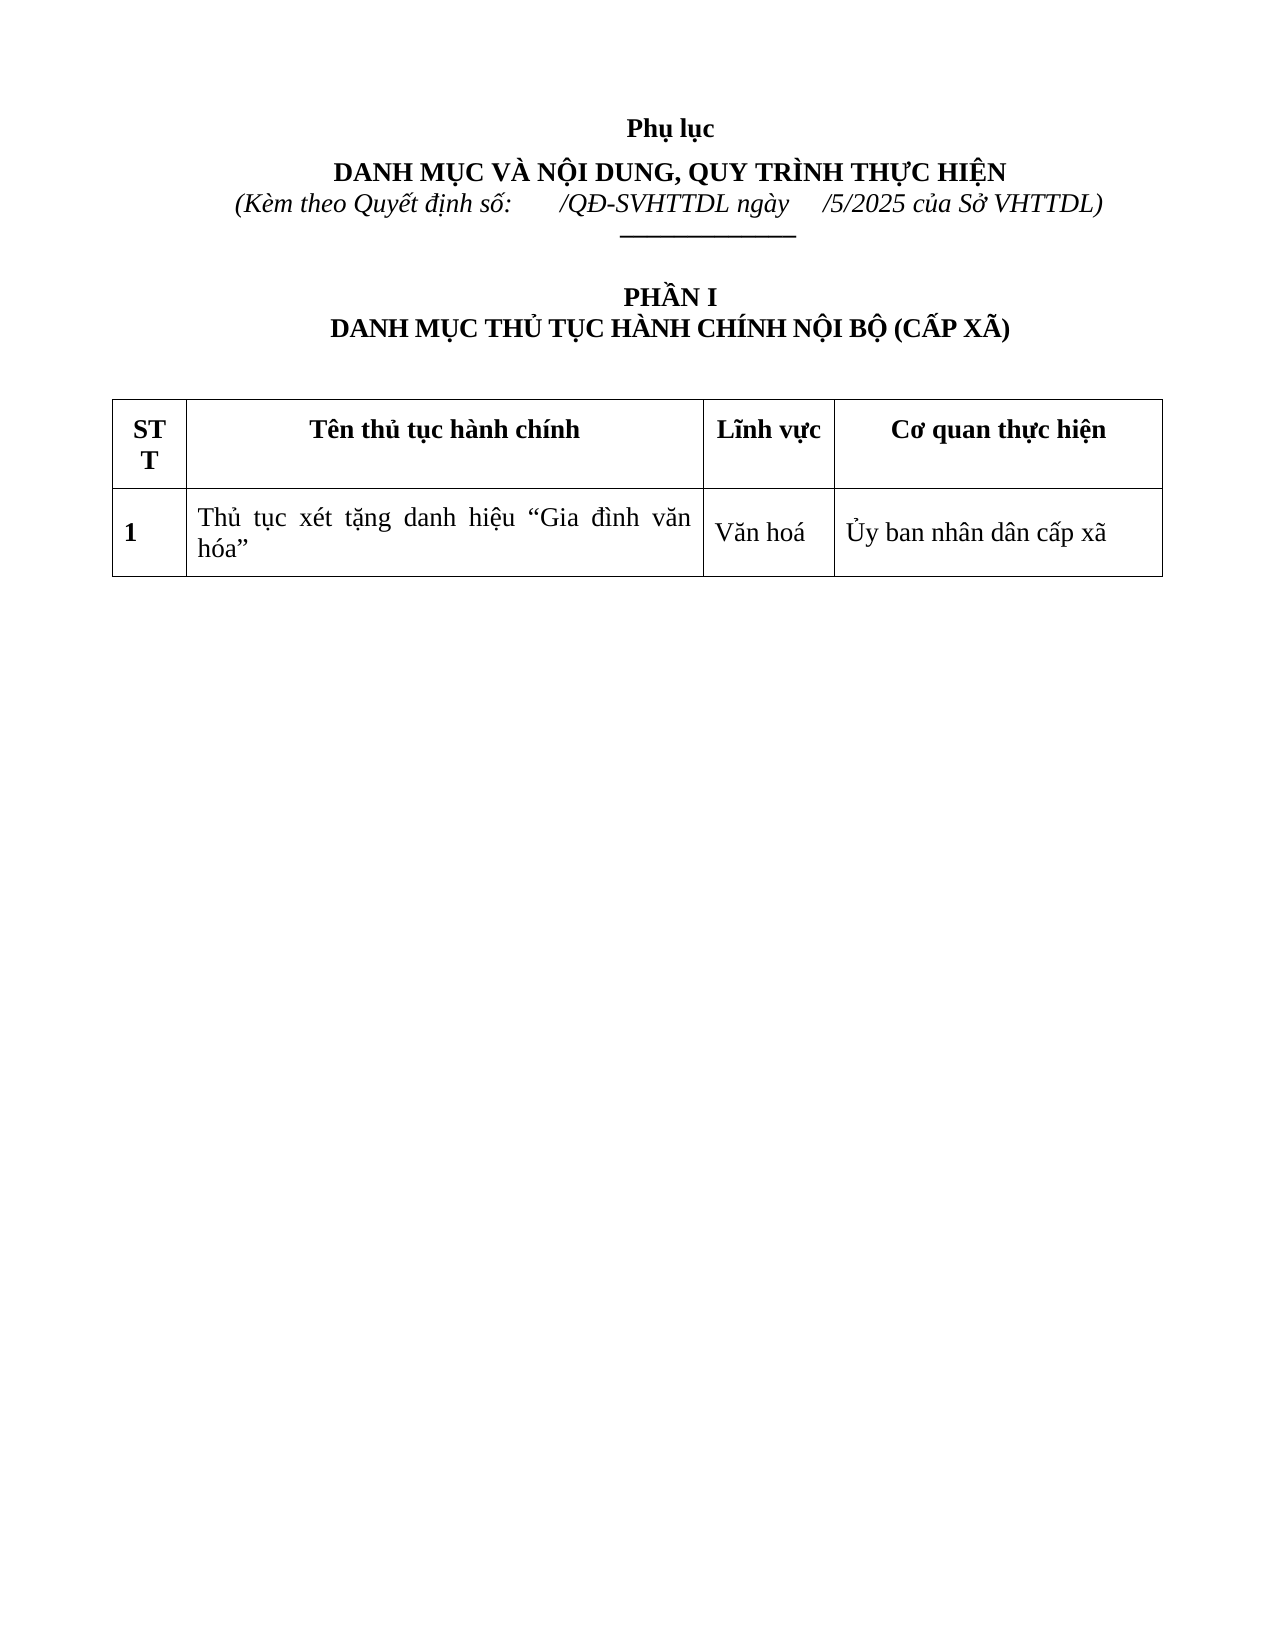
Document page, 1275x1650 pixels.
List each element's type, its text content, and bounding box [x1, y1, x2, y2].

table_cell Thủ tục xét tặng danh hiệu “Gia đình văn hóa” [187, 489, 703, 576]
text DANH MỤC THỦ TỤC HÀNH CHÍNH NỘI BỘ (CẤP XÃ) [150, 312, 1191, 343]
table_header Tên thủ tục hành chính [187, 400, 703, 487]
text Phụ lục [150, 112, 1191, 144]
table_cell Văn hoá [704, 489, 834, 576]
text ––––––––––––– [150, 218, 1191, 249]
table_cell Ủy ban nhân dân cấp xã [835, 489, 1162, 576]
table_header Cơ quan thực hiện [835, 400, 1162, 487]
table_cell 1 [113, 489, 186, 576]
text (Kèm theo Quyết định số: /QĐ-SVHTTDL ngày /5/2025 của Sở VHTTDL) [150, 187, 1191, 218]
text PHẦN I [150, 281, 1191, 312]
table_header Lĩnh vực [704, 400, 834, 487]
table_header STT [113, 400, 186, 487]
text DANH MỤC VÀ NỘI DUNG, QUY TRÌNH THỰC HIỆN [150, 156, 1191, 187]
